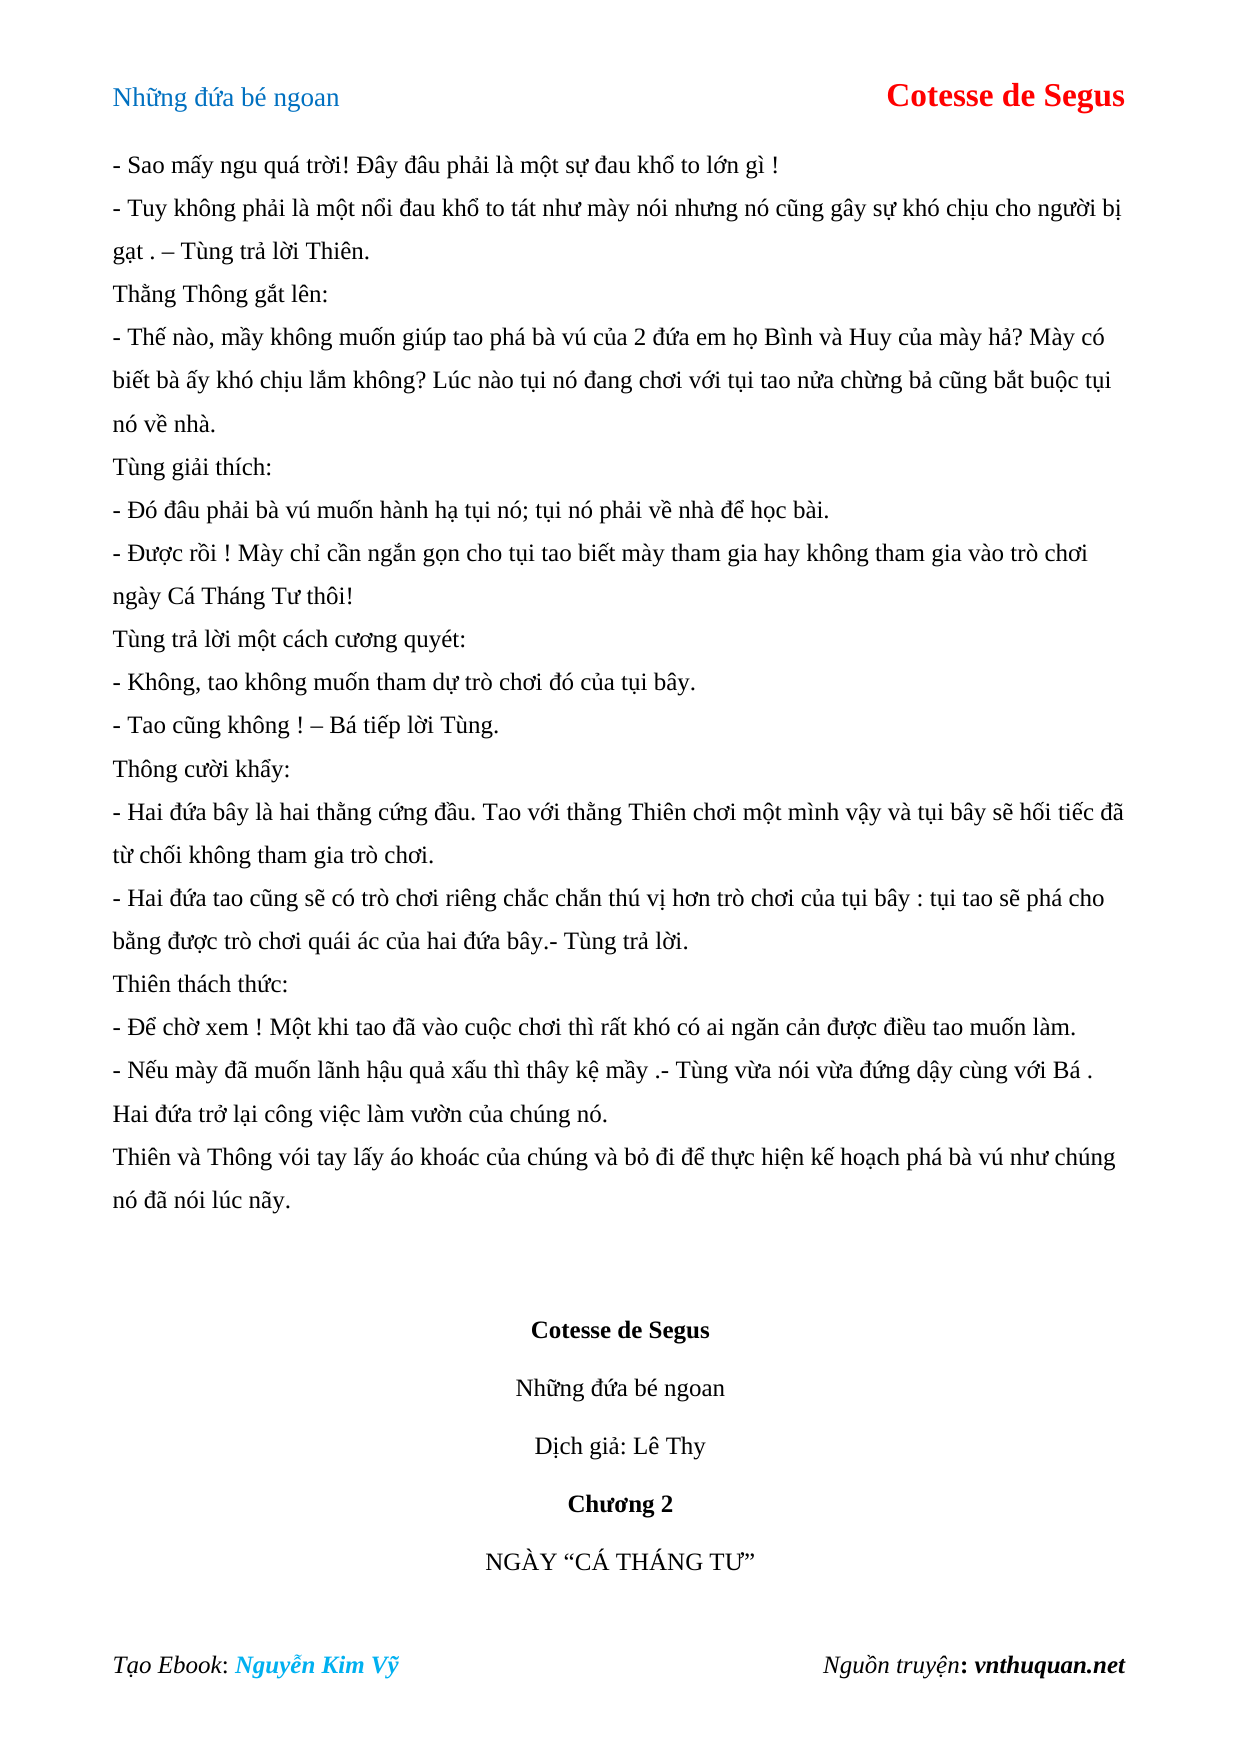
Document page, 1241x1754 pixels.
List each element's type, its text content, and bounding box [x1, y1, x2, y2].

text Cotesse de Segus [112, 1315, 1128, 1344]
text Chương 2 [112, 1489, 1128, 1518]
text NGÀY “CÁ THÁNG TƯ” [112, 1547, 1128, 1576]
text Những đứa bé ngoan [112, 1373, 1128, 1402]
text Dịch giả: Lê Thy [112, 1431, 1128, 1460]
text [112, 150, 1128, 1214]
